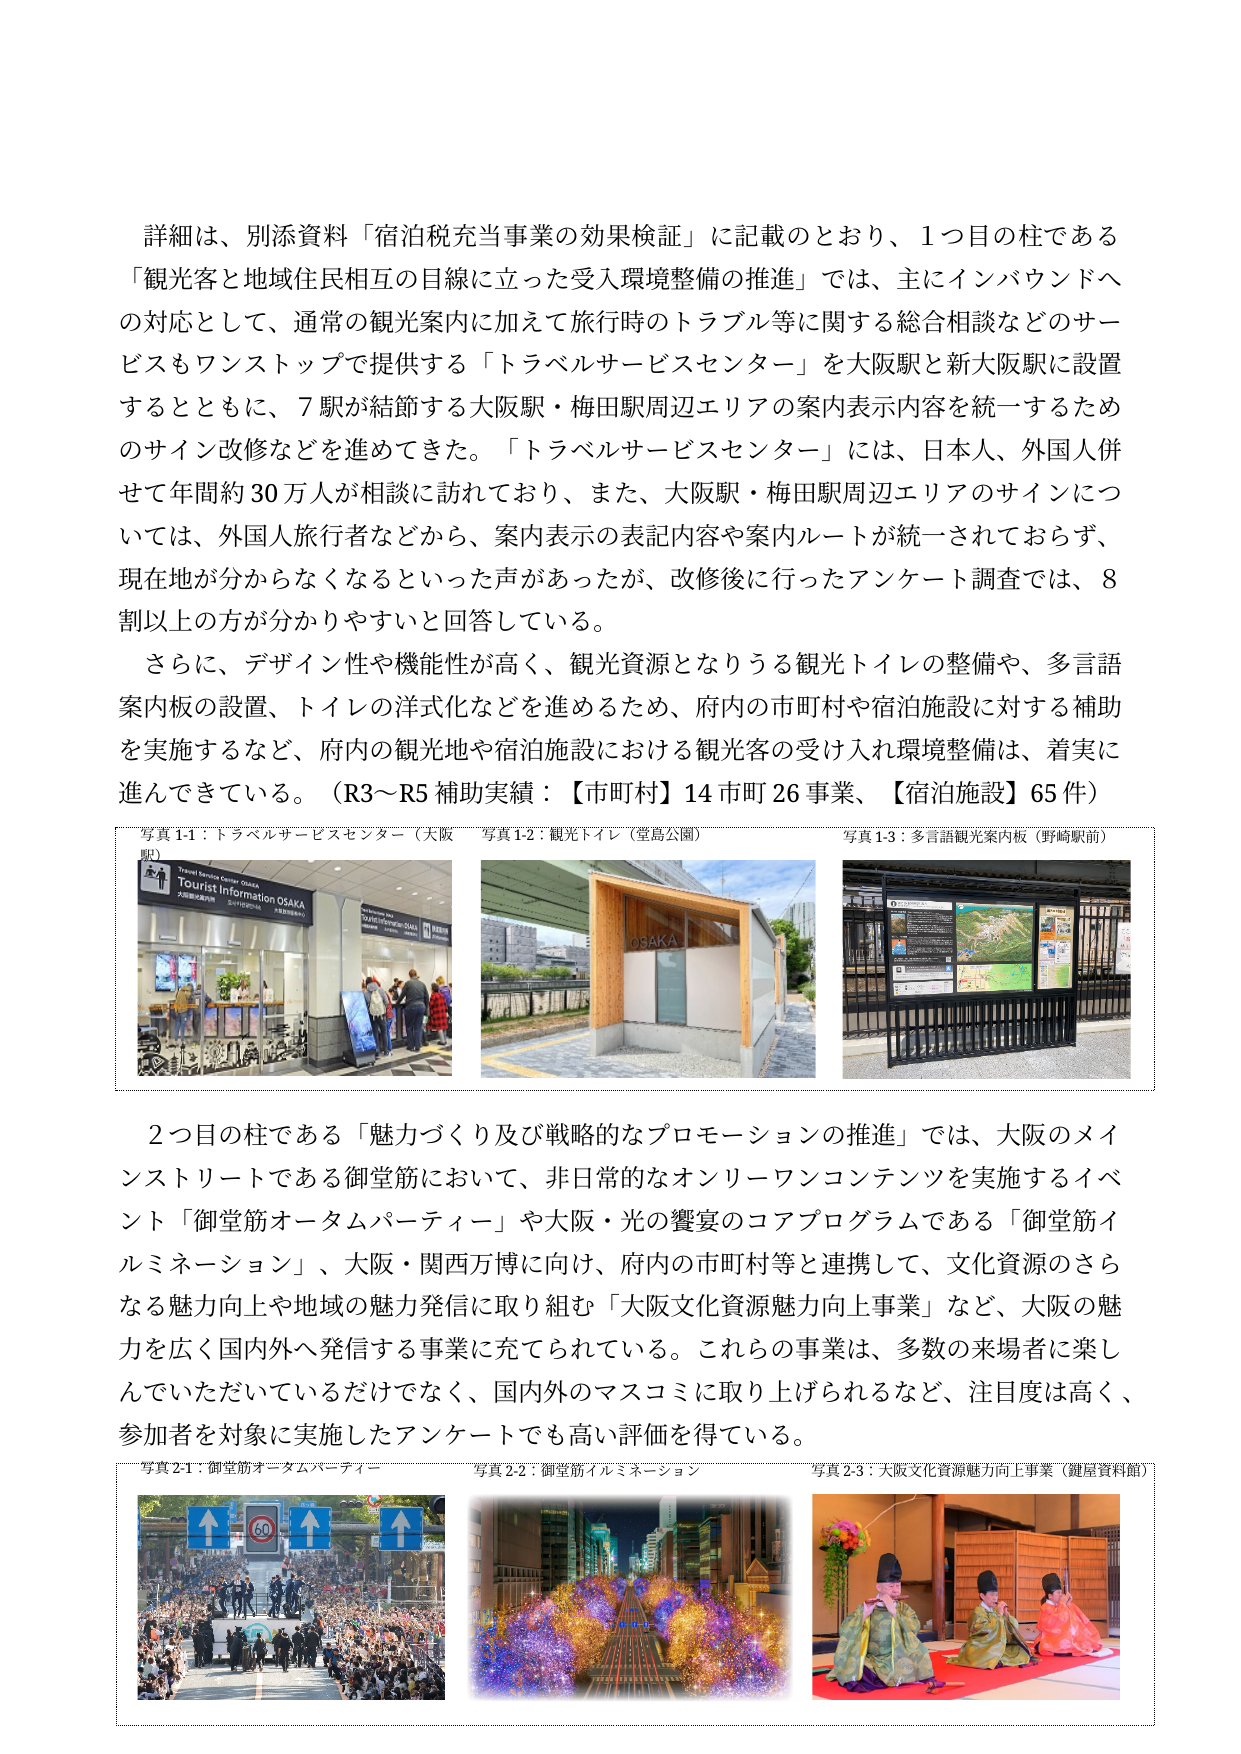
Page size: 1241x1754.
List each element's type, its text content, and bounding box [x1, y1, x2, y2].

picture [480, 860, 815, 1078]
picture [466, 1490, 794, 1702]
picture [812, 1494, 1120, 1700]
picture [842, 860, 1131, 1079]
picture [137, 860, 452, 1076]
picture [137, 1495, 445, 1700]
text 詳細は、別添資料「宿泊税充当事業の効果検証」に記載のとおり、１つ目の柱である「観光客と地域住民相互の目線に立った受入環境整備の推進」では、主にインバウンドへの対応として、通常の観光案内に加えて旅行時のトラブル等に関する総合相談などのサービスもワンストップで提供する「トラベルサービスセンター」を大阪駅と新大阪駅に設置するとともに、７駅が結節する大阪駅・梅田駅周辺エリアの案内表示内容を統一するためのサイン改修などを進めてきた。「トラベルサービスセンター」には、日本人、外国人併せて年間約30万人が相談に訪れており、また、大阪駅・梅田駅周辺エリアのサインについては、外国人旅行者などから、案内表示の表記内容や案内ルートが統一されておらず、現在地が分からなくなるといった声があったが、改修後に行ったアンケート調査では、８割以上の方が分かりやすいと回答している。 [118, 213, 1122, 641]
text ２つ目の柱である「魅力づくり及び戦略的なプロモーションの推進」では、大阪のメインストリートである御堂筋において、非日常的なオンリーワンコンテンツを実施するイベント「御堂筋オータムパーティー」や大阪・光の饗宴のコアプログラムである「御堂筋イルミネーション」、大阪・関西万博に向け、府内の市町村等と連携して、文化資源のさらなる魅力向上や地域の魅力発信に取り組む「大阪文化資源魅力向上事業」など、大阪の魅力を広く国内外へ発信する事業に充てられている。これらの事業は、多数の来場者に楽しんでいただいているだけでなく、国内外のマスコミに取り上げられるなど、注目度は高く、参加者を対象に実施したアンケートでも高い評価を得ている。 [118, 1112, 1122, 1455]
text さらに、デザイン性や機能性が高く、観光資源となりうる観光トイレの整備や、多言語案内板の設置、トイレの洋式化などを進めるため、府内の市町村や宿泊施設に対する補助を実施するなど、府内の観光地や宿泊施設における観光客の受け入れ環境整備は、着実に進んできている。（R3～R5補助実績：【市町村】14市町26事業、【宿泊施設】65件） [118, 641, 1122, 813]
